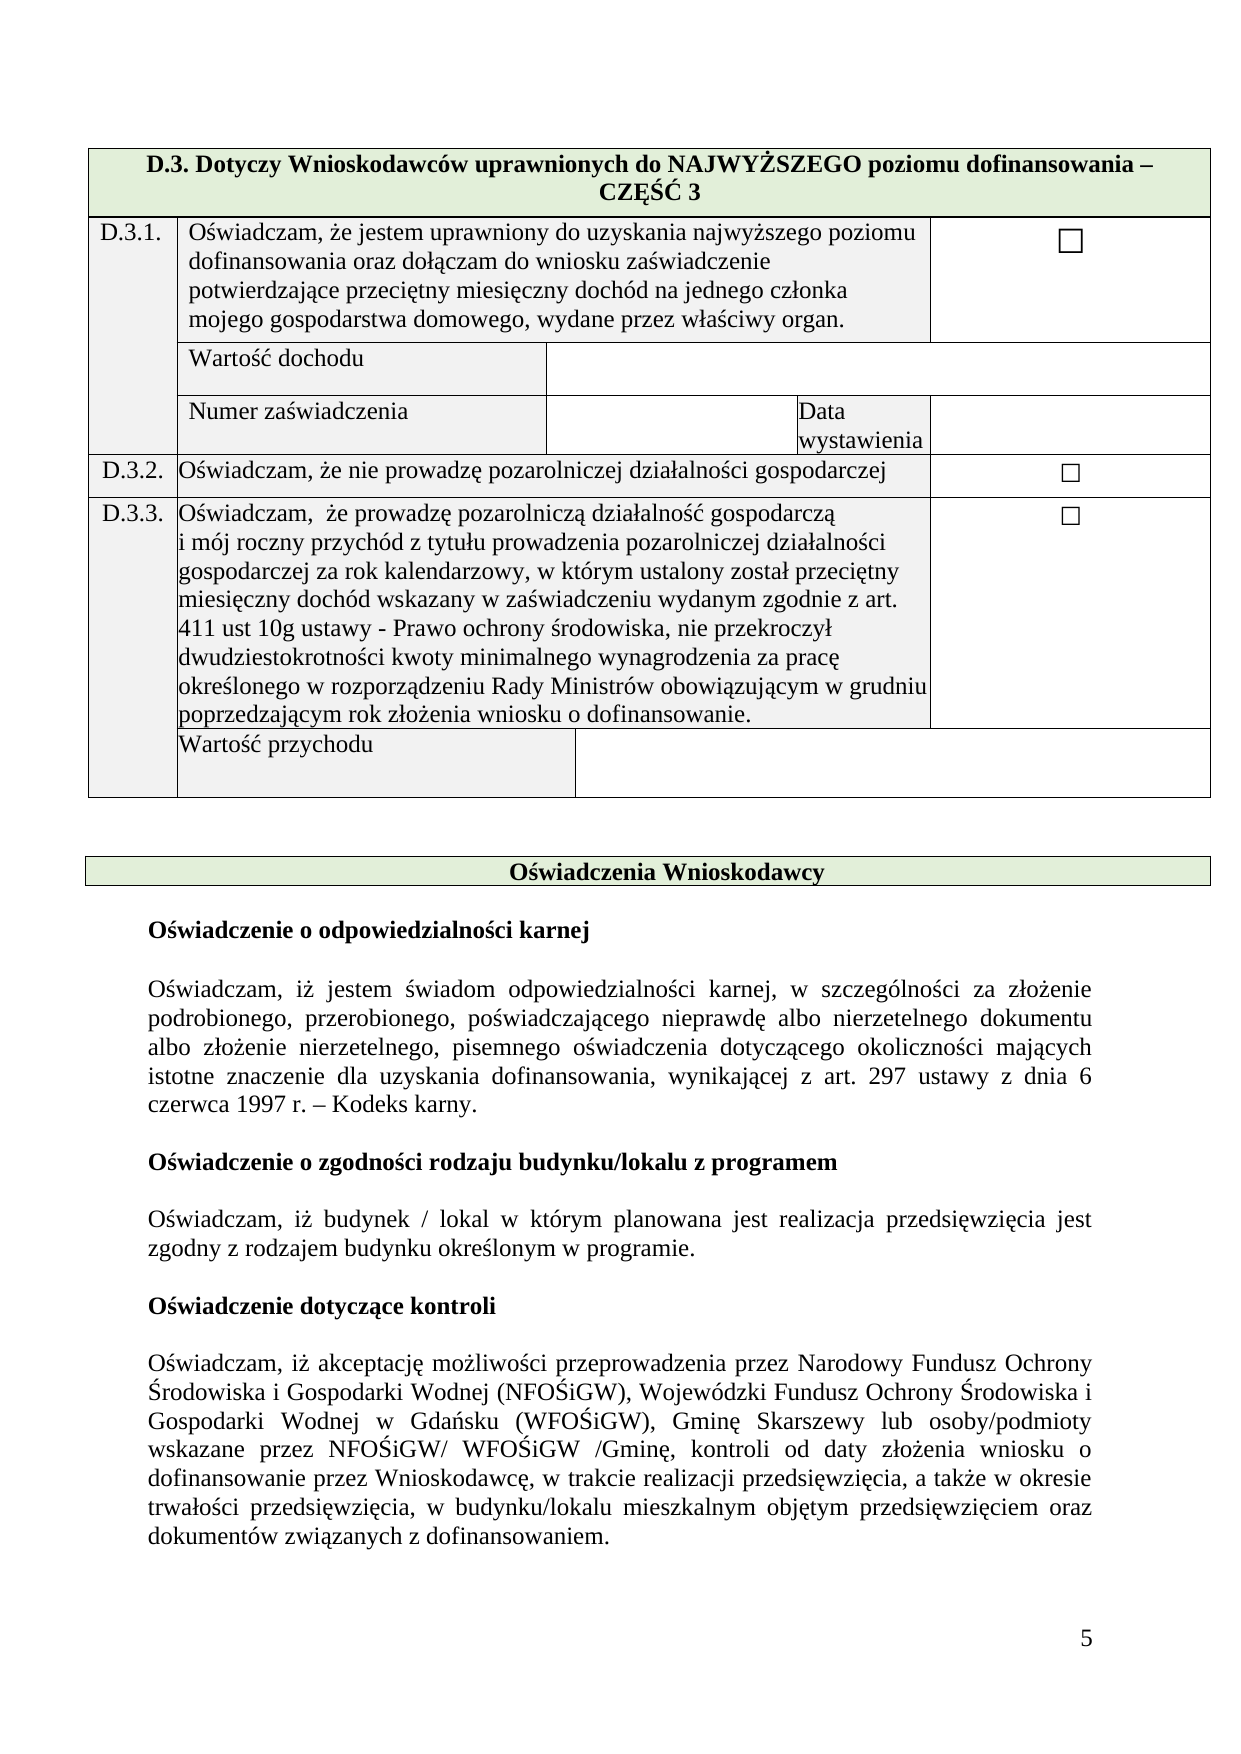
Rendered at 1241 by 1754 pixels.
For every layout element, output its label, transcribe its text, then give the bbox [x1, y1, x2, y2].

table_cell D.3.3. [89, 498, 177, 797]
table_cell Oświadczam, że nie prowadzę pozarolniczej działalności gospodarczej [178, 455, 930, 497]
table_cell D.3.2. [89, 455, 177, 497]
text Oświadczenie dotyczące kontroli [148, 1291, 1093, 1319]
text Oświadczam, iż jestem świadom odpowiedzialności karnej, w szczególności za złożenie podrobionego, przerobionego, poświadczającego nieprawdę albo nierzetelnego dokumentu albo złożenie nierzetelnego, pisemnego oświadczenia dotyczącego okoliczności mających istotne znaczenie dla uzyskania dofinansowania, wynikającej z art. 297 ustawy z dnia 6 czerwca 1997 r. – Kodeks karny. [148, 974, 1093, 1118]
table_cell Wartość dochodu [178, 343, 546, 395]
list Oświadczam, iż akceptację możliwości przeprowadzenia przez Narodowy Fundusz Ochrony Środowiska i Gospodarki Wodnej (NFOŚiGW), Wojewódzki Fundusz Ochrony Środowiska i Gospodarki Wodnej w Gdańsku (WFOŚiGW), Gminę Skarszewy lub osoby/podmioty wskazane przez NFOŚiGW/ WFOŚiGW /Gminę, kontroli od daty złożenia wniosku o dofinansowanie przez Wnioskodawcę, w trakcie realizacji przedsięwzięcia, a także w okresie trwałości przedsięwzięcia, w budynku/lokalu mieszkalnym objętym przedsięwzięciem oraz dokumentów związanych z dofinansowaniem. [148, 1348, 1093, 1549]
table_cell [931, 396, 1210, 454]
table_header Oświadczenia Wnioskodawcy [86, 857, 1210, 885]
table_cell Wartość przychodu [178, 729, 575, 797]
text Oświadczenie o odpowiedzialności karnej [148, 915, 1093, 944]
table_cell [576, 729, 1210, 797]
text Oświadczenie o zgodności rodzaju budynku/lokalu z programem [148, 1147, 1093, 1176]
table_cell [547, 343, 1210, 395]
table_cell D.3.1. [89, 218, 177, 454]
text Oświadczam, iż budynek / lokal w którym planowana jest realizacja przedsięwzięcia jest zgodny z rodzajem budynku określonym w programie. [148, 1204, 1093, 1262]
table_cell Numer zaświadczenia [178, 396, 546, 454]
table_cell Oświadczam, że prowadzę pozarolniczą działalność gospodarczą i mój roczny przychód z tytułu prowadzenia pozarolniczej działalności gospodarczej za rok kalendarzowy, w którym ustalony został przeciętny miesięczny dochód wskazany w zaświadczeniu wydanym zgodnie z art. 411 ust 10g ustawy - Prawo ochrony środowiska, nie przekroczył dwudziestokrotności kwoty minimalnego wynagrodzenia za pracę określonego w rozporządzeniu Rady Ministrów obowiązującym w grudniu poprzedzającym rok złożenia wniosku o dofinansowanie. [178, 498, 930, 728]
table_cell [547, 396, 797, 454]
table_cell Oświadczam, że jestem uprawniony do uzyskania najwyższego poziomu dofinansowania oraz dołączam do wniosku zaświadczenie potwierdzające przeciętny miesięczny dochód na jednego członka mojego gospodarstwa domowego, wydane przez właściwy organ. [178, 218, 930, 342]
table_cell D.3. Dotyczy Wnioskodawców uprawnionych do NAJWYŻSZEGO poziomu dofinansowania – CZĘŚĆ 3 [89, 149, 1210, 216]
table_cell Data wystawienia [798, 396, 930, 454]
